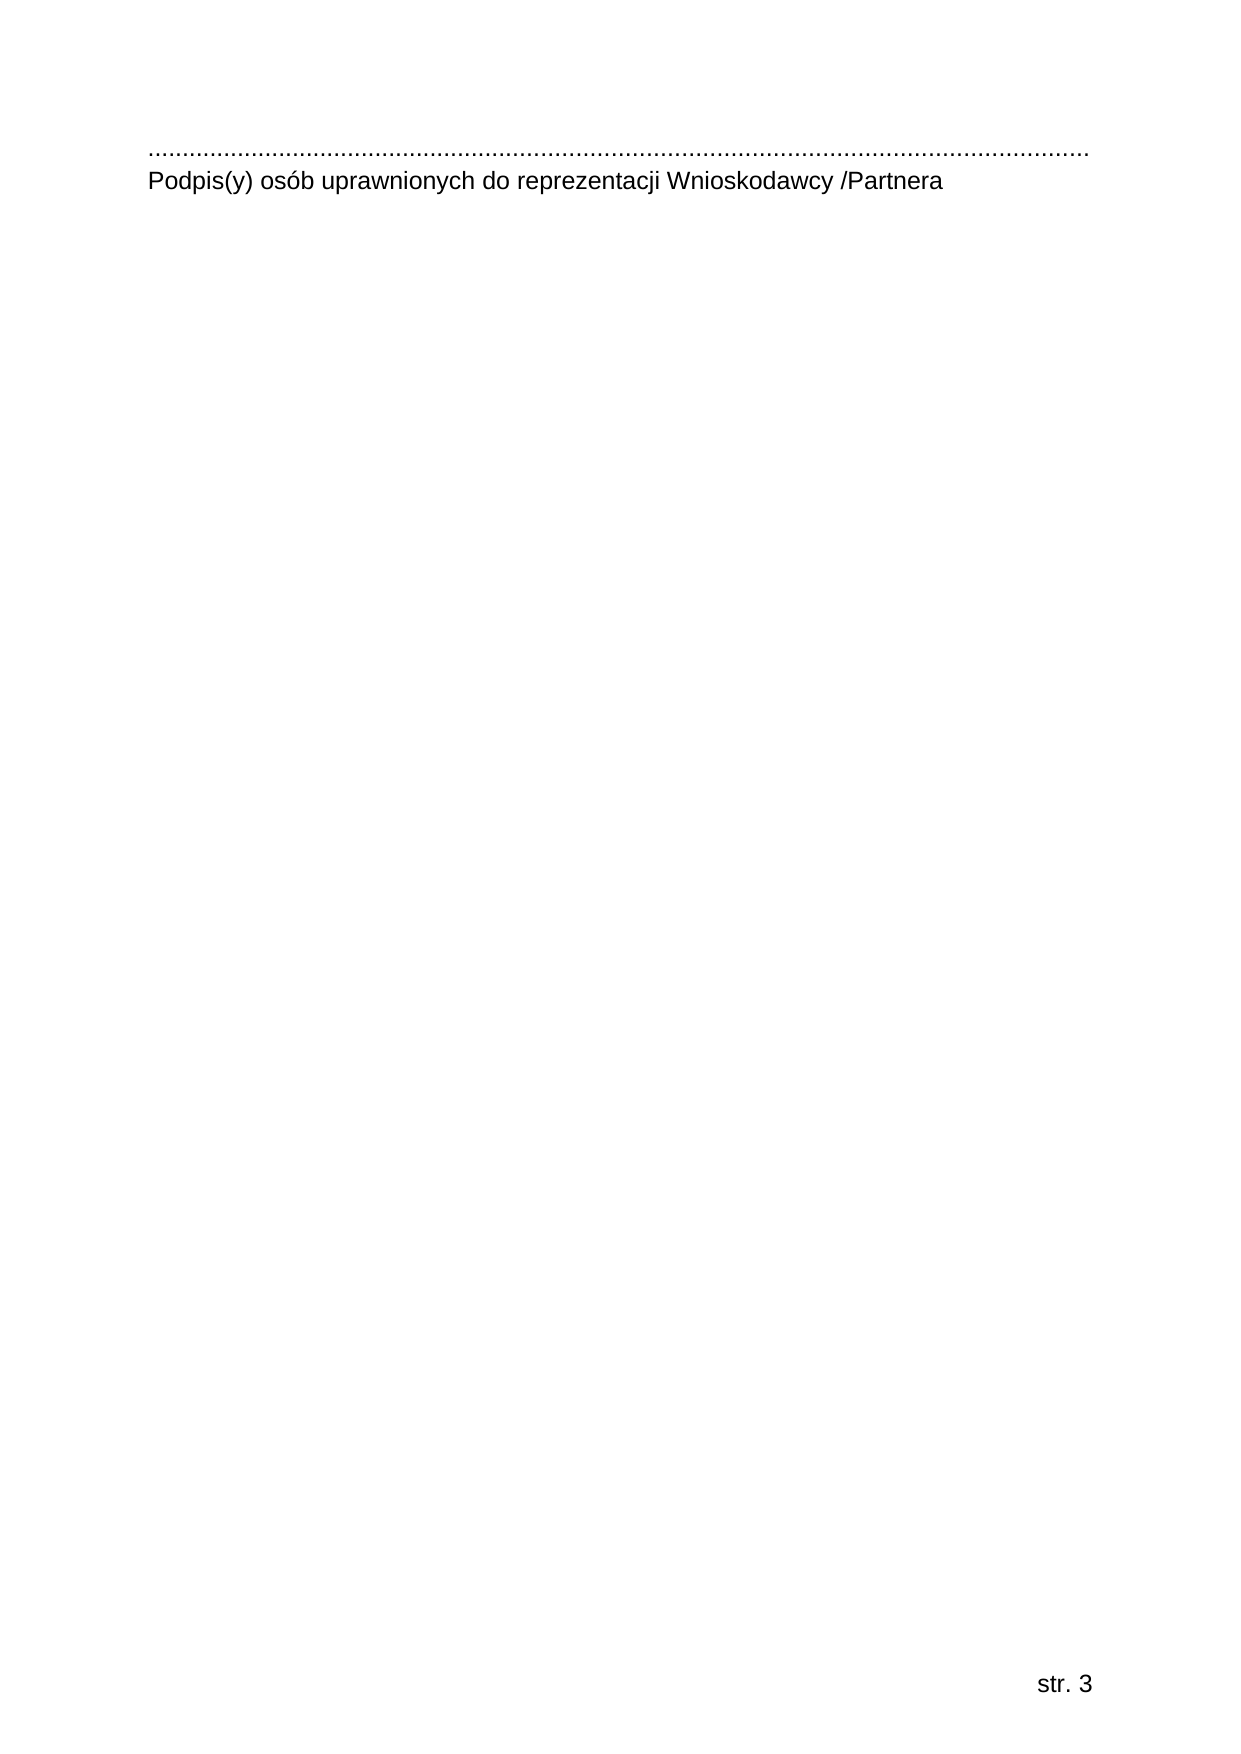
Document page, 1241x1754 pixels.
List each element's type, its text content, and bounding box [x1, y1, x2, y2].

text Podpis(y) osób uprawnionych do reprezentacji Wnioskodawcy /Partnera [148, 166, 1093, 195]
